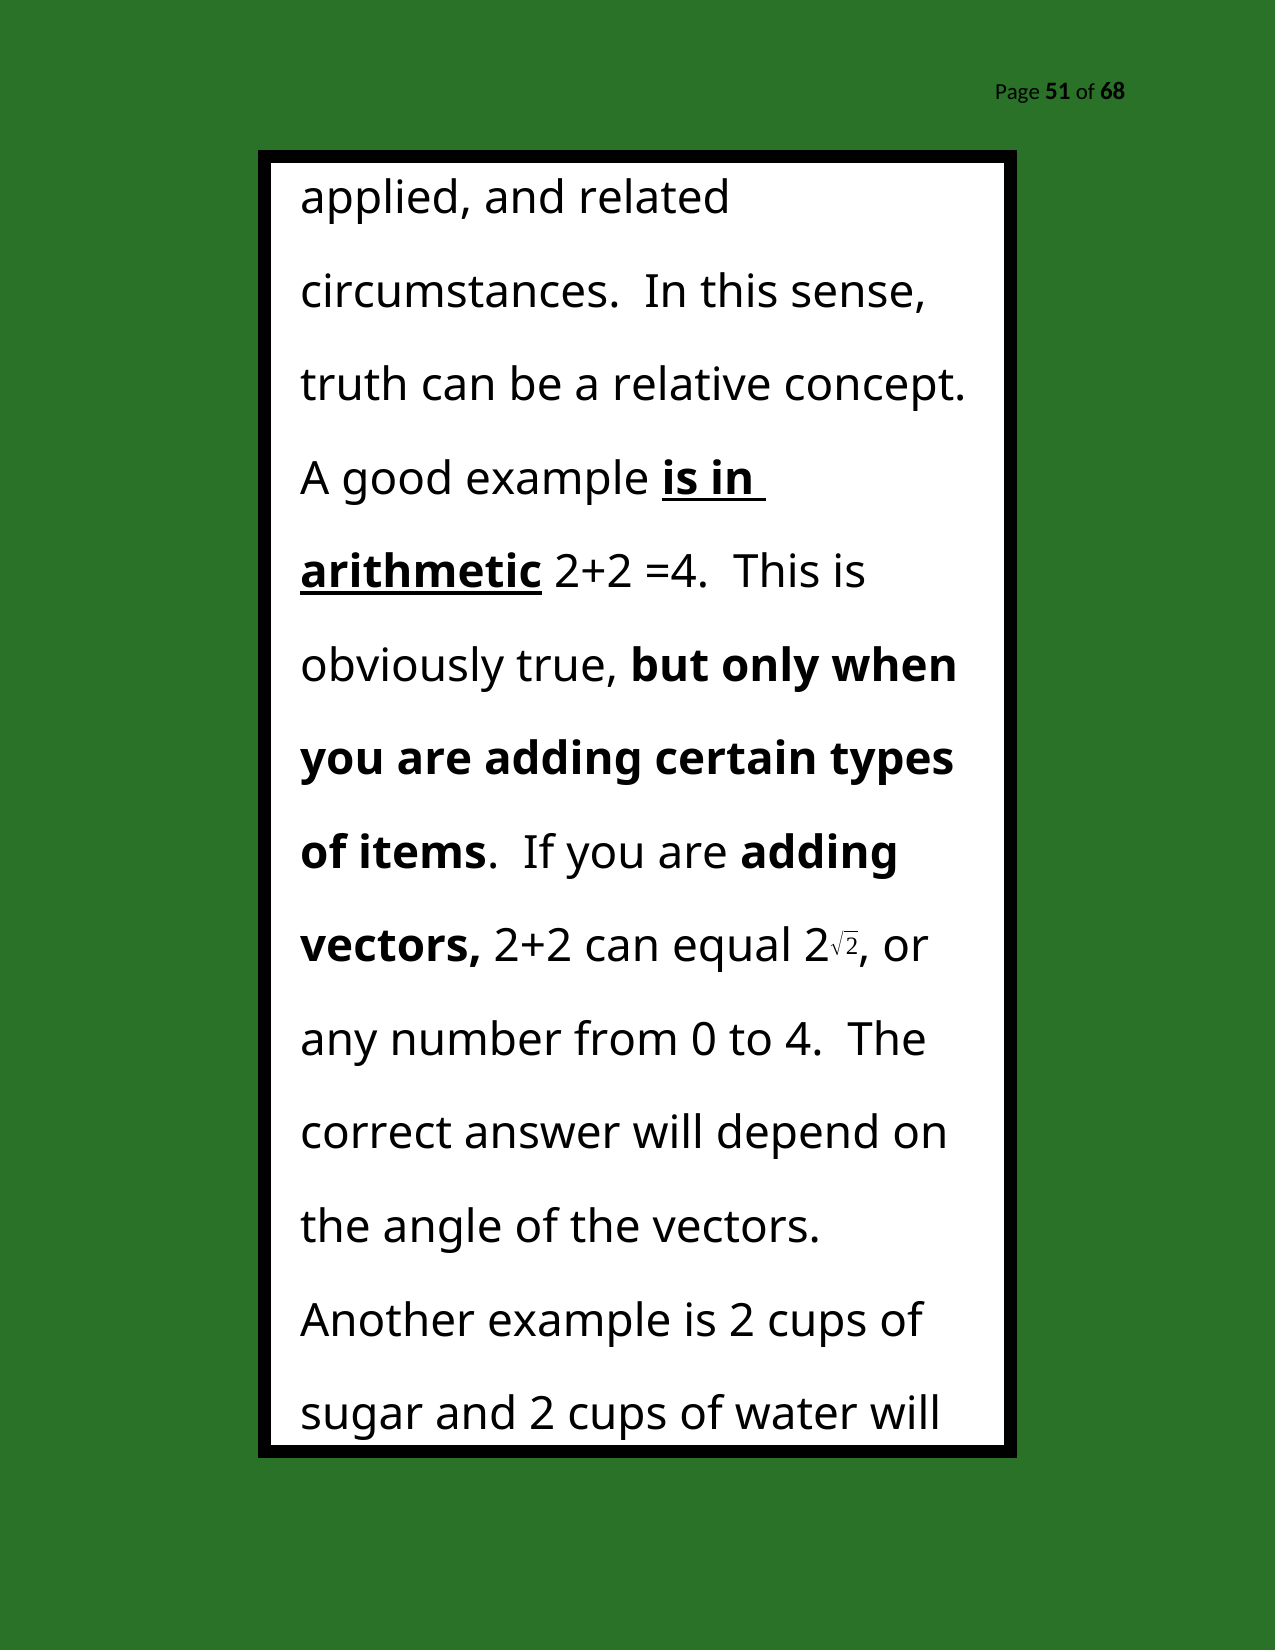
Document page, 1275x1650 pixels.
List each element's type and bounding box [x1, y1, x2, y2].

text [271, 163, 1004, 1445]
